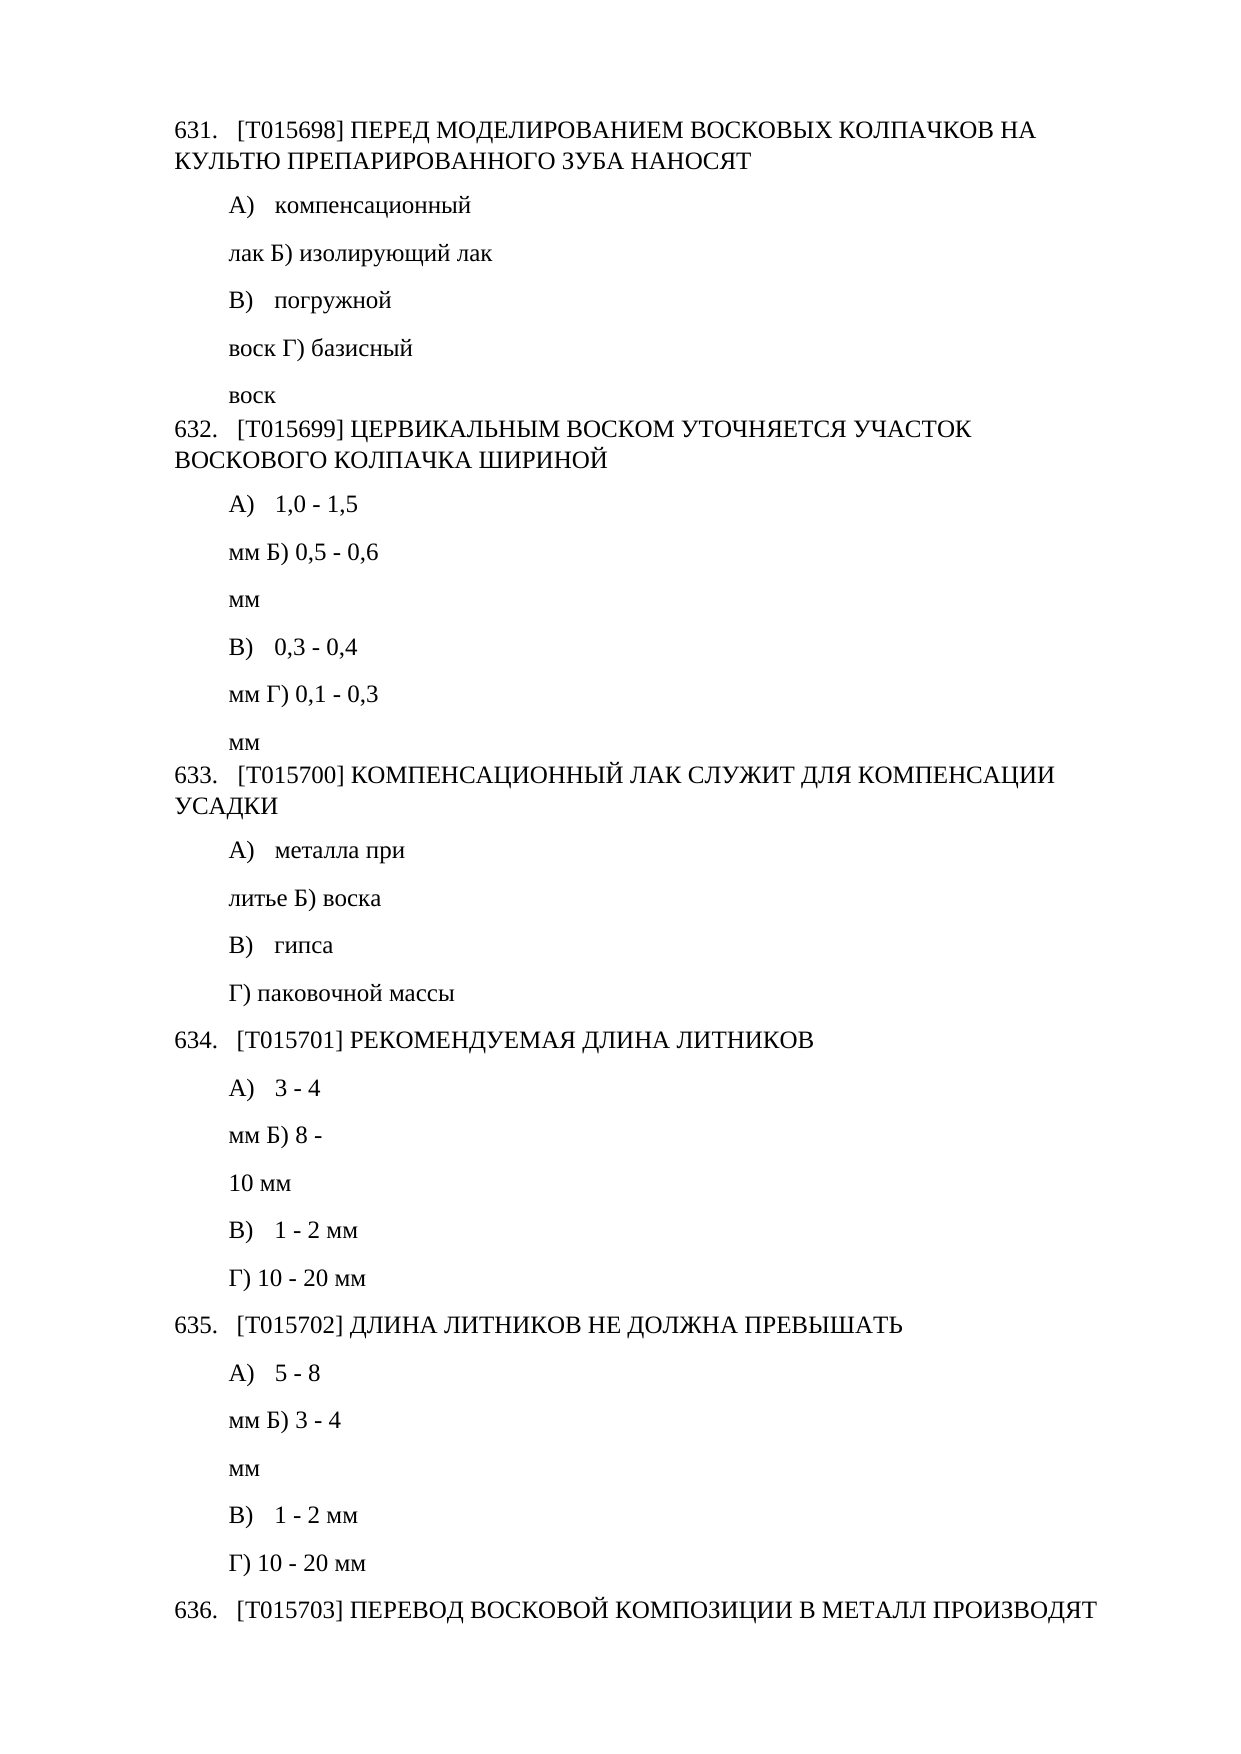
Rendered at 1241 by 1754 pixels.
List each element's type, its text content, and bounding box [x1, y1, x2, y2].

list [T015698] ПЕРЕД МОДЕЛИРОВАНИЕМ ВОСКОВЫХ КОЛПАЧКОВ НА КУЛЬТЮ ПРЕПАРИРОВАННОГО ЗУБА НАНОСЯТ [174, 114, 1069, 176]
list 0,3 - 0,4 мм Г) 0,1 - 0,3 мм [228, 617, 384, 759]
list 3 - 4 мм Б) 8 - 10 мм [228, 1058, 348, 1201]
list 1 - 2 мм Г) 10 - 20 мм [228, 1201, 371, 1296]
list 1 - 2 мм Г) 10 - 20 мм [228, 1486, 371, 1581]
list металла при литье Б) воска [228, 821, 455, 916]
list компенсационный лак Б) изолирующий лак [228, 176, 501, 271]
list [T015703] ПЕРЕВОД ВОСКОВОЙ КОМПОЗИЦИИ В МЕТАЛЛ ПРОИЗВОДЯТ [174, 1581, 1138, 1628]
list [T015699] ЦЕРВИКАЛЬНЫМ ВОСКОМ УТОЧНЯЕТСЯ УЧАСТОК ВОСКОВОГО КОЛПАЧКА ШИРИНОЙ [174, 413, 1007, 474]
list гипса [228, 916, 1138, 963]
list [T015701] РЕКОМЕНДУЕМАЯ ДЛИНА ЛИТНИКОВ [174, 1011, 1138, 1058]
list 5 - 8 мм Б) 3 - 4 мм [228, 1343, 348, 1486]
text Г) паковочной массы [228, 963, 1138, 1011]
list погружной воск Г) базисный воск [228, 271, 432, 413]
list [T015702] ДЛИНА ЛИТНИКОВ НЕ ДОЛЖНА ПРЕВЫШАТЬ [174, 1296, 1138, 1343]
list 1,0 - 1,5 мм Б) 0,5 - 0,6 мм [228, 474, 384, 617]
list [T015700] КОМПЕНСАЦИОННЫЙ ЛАК СЛУЖИТ ДЛЯ КОМПЕНСАЦИИ УСАДКИ [174, 759, 1138, 821]
